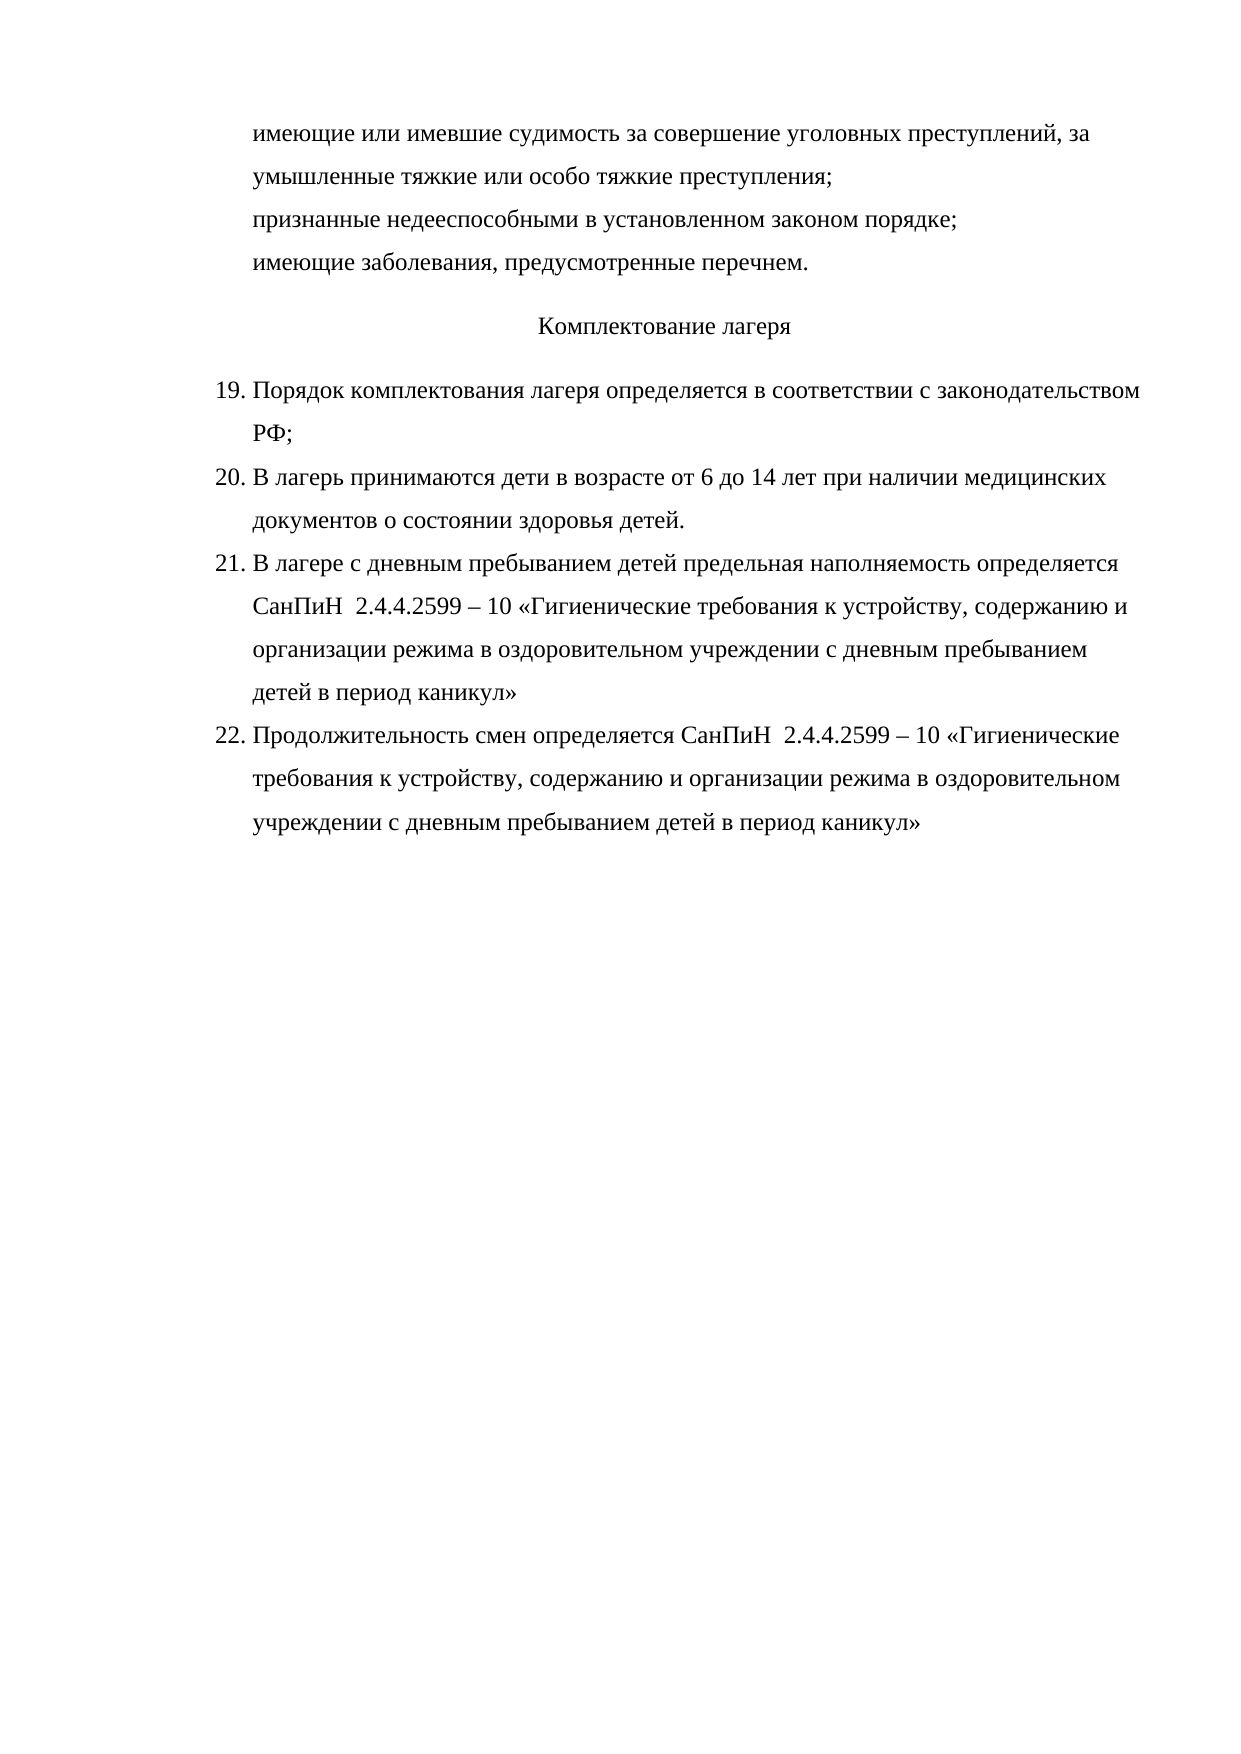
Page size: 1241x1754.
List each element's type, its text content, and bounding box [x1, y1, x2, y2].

list имеющие или имевшие судимость за совершение уголовных преступлений, за умышленные тяжкие или особо тяжкие преступления; [252, 118, 1152, 190]
text Комплектование лагеря [177, 311, 1152, 340]
list Продолжительность смен определяется СанПиН 2.4.4.2599 – 10 «Гигиенические требования к устройству, содержанию и организации режима в оздоровительном учреждении с дневным пребыванием детей в период каникул» [215, 720, 1152, 835]
list признанные недееспособными в установленном законом порядке; [252, 204, 1152, 233]
list имеющие заболевания, предусмотренные перечнем. [252, 247, 1152, 276]
list Порядок комплектования лагеря определяется в соответствии с законодательством РФ; [215, 375, 1152, 447]
list В лагере с дневным пребыванием детей предельная наполняемость определяется СанПиН 2.4.4.2599 – 10 «Гигиенические требования к устройству, содержанию и организации режима в оздоровительном учреждении с дневным пребыванием детей в период каникул» [215, 548, 1152, 706]
list В лагерь принимаются дети в возрасте от 6 до 14 лет при наличии медицинских документов о состоянии здоровья детей. [215, 462, 1152, 533]
